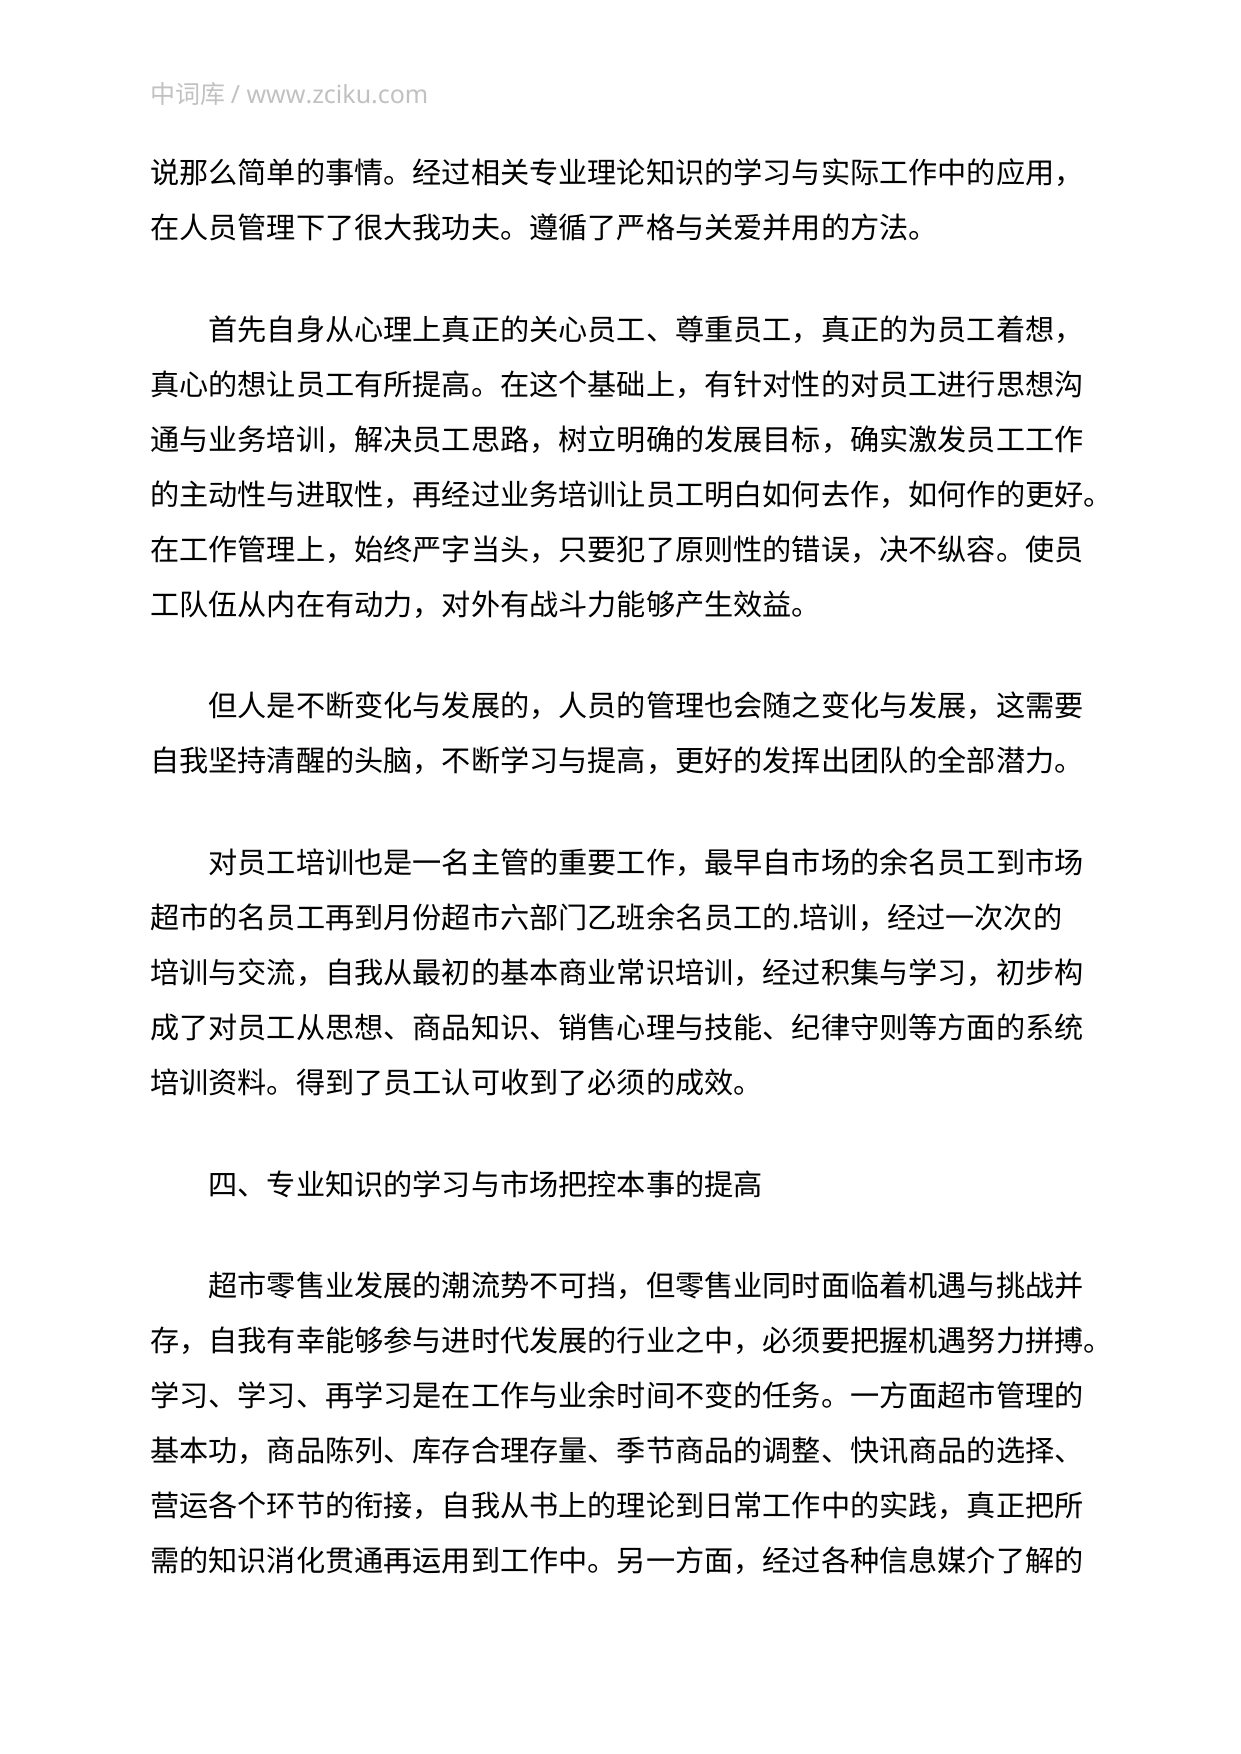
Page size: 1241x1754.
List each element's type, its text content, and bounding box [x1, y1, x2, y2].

text 对员工培训也是一名主管的重要工作，最早自市场的余名员工到市场超市的名员工再到月份超市六部门乙班余名员工的.培训，经过一次次的培训与交流，自我从最初的基本商业常识培训，经过积集与学习，初步构成了对员工从思想、商品知识、销售心理与技能、纪律守则等方面的系统培训资料。得到了员工认可收到了必须的成效。 [150, 839, 1090, 1102]
text 首先自身从心理上真正的关心员工、尊重员工，真正的为员工着想，真心的想让员工有所提高。在这个基础上，有针对性的对员工进行思想沟通与业务培训，解决员工思路，树立明确的发展目标，确实激发员工工作的主动性与进取性，再经过业务培训让员工明白如何去作，如何作的更好。在工作管理上，始终严字当头，只要犯了原则性的错误，决不纵容。使员工队伍从内在有动力，对外有战斗力能够产生效益。 [150, 307, 1090, 623]
text 但人是不断变化与发展的，人员的管理也会随之变化与发展，这需要自我坚持清醒的头脑，不断学习与提高，更好的发挥出团队的全部潜力。 [150, 683, 1090, 780]
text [150, 1263, 1090, 1579]
text 四、专业知识的学习与市场把控本事的提高 [150, 1161, 1090, 1203]
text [150, 150, 1090, 247]
